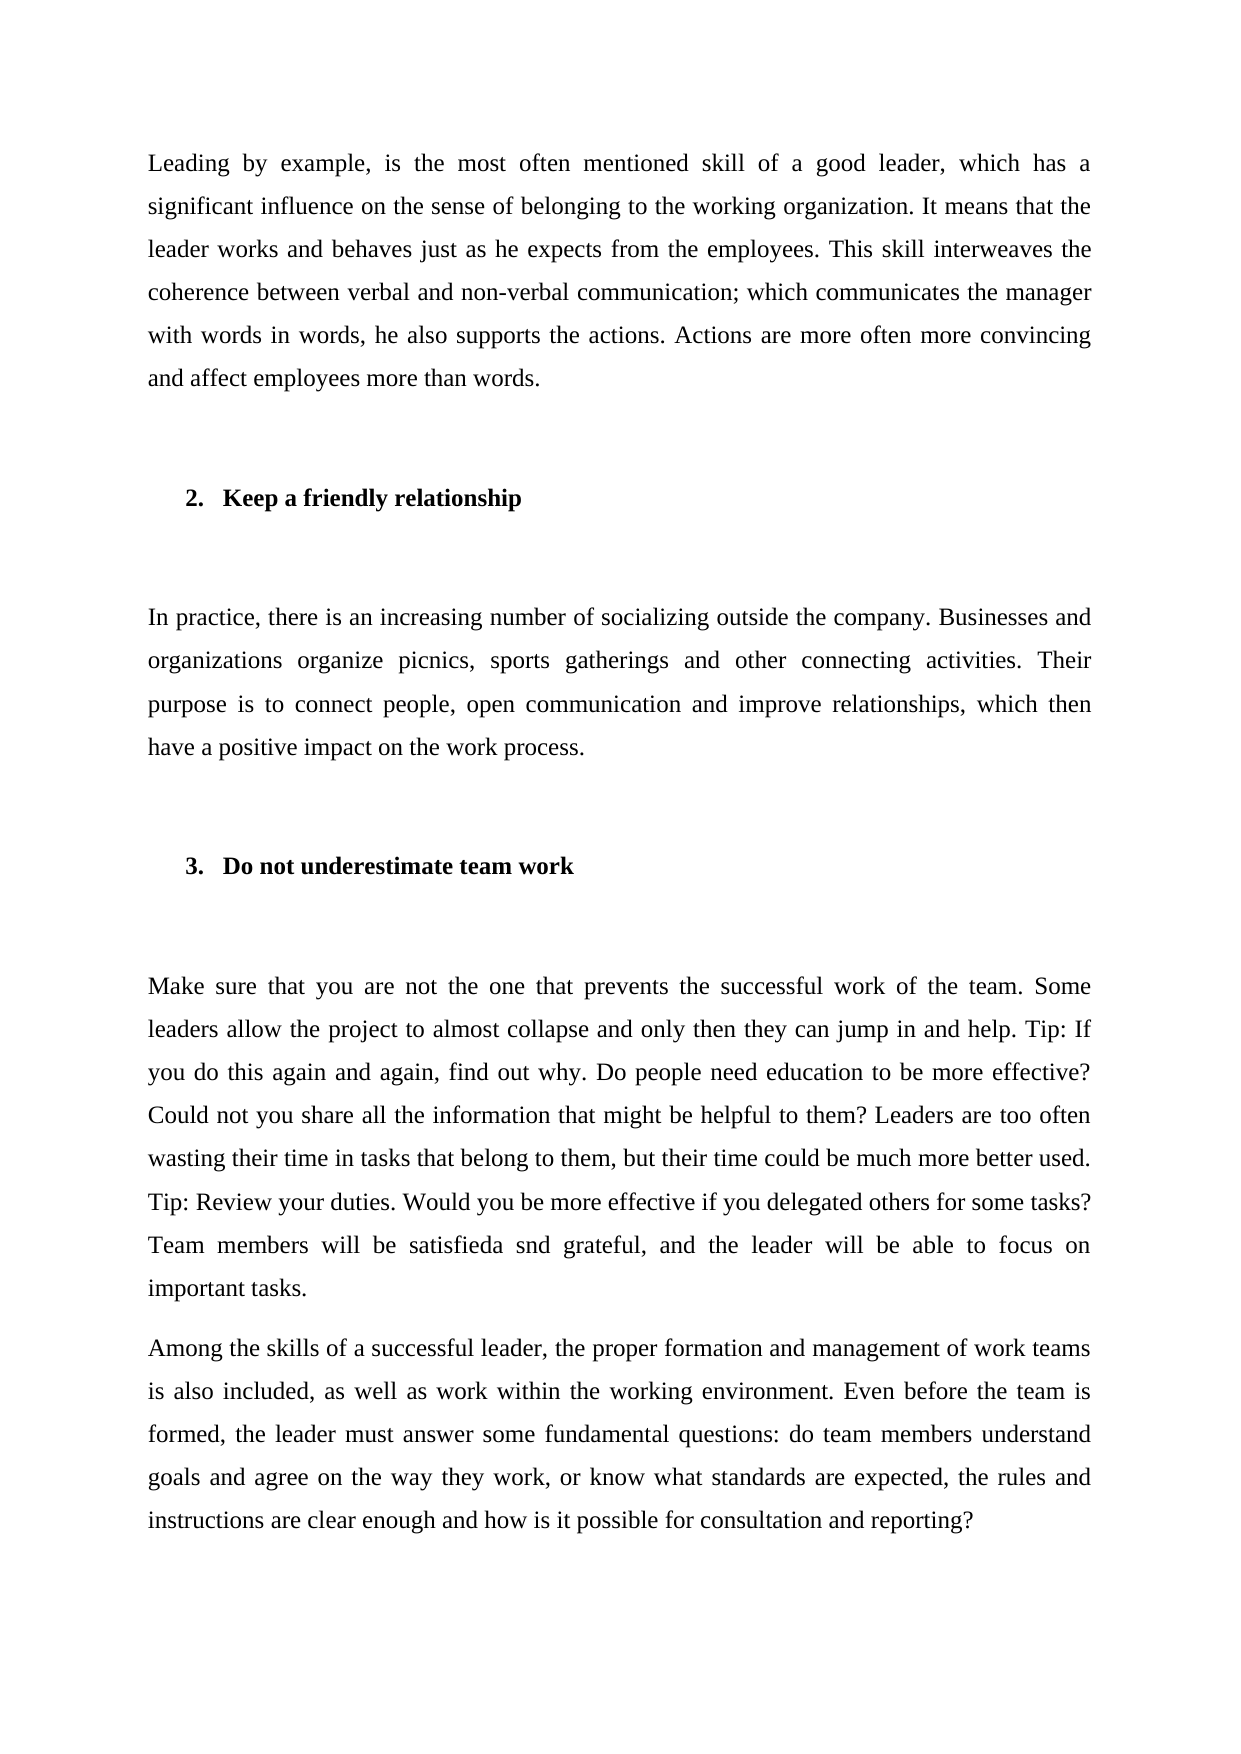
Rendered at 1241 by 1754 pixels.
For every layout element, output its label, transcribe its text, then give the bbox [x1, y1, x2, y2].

text Among the skills of a successful leader, the proper formation and management of work teams is also included, as well as work within the working environment. Even before the team is formed, the leader must answer some fundamental questions: do team members understand goals and agree on the way they work, or know what standards are expected, the rules and instructions are clear enough and how is it possible for consultation and reporting? [148, 1333, 1093, 1534]
text Leading by example, is the most often mentioned skill of a good leader, which has a significant influence on the sense of belonging to the working organization. It means that the leader works and behaves just as he expects from the employees. This skill interweaves the coherence between verbal and non-verbal communication; which communicates the manager with words in words, he also supports the actions. Actions are more often more convincing and affect employees more than words. [148, 148, 1093, 392]
list Keep a friendly relationship [185, 483, 1093, 512]
list Do not underestimate team work [185, 851, 1093, 880]
text In practice, there is an increasing number of socializing outside the company. Businesses and organizations organize picnics, sports gatherings and other connecting activities. Their purpose is to connect people, open communication and improve relationships, which then have a positive impact on the work process. [148, 602, 1093, 761]
text Make sure that you are not the one that prevents the successful work of the team. Some leaders allow the project to almost collapse and only then they can jump in and help. Tip: If you do this again and again, find out why. Do people need education to be more effective? Could not you share all the information that might be helpful to them? Leaders are too often wasting their time in tasks that belong to them, but their time could be much more better used. Tip: Review your duties. Would you be more effective if you delegated others for some tasks? Team members will be satisfieda snd grateful, and the leader will be able to focus on important tasks. [148, 971, 1093, 1302]
